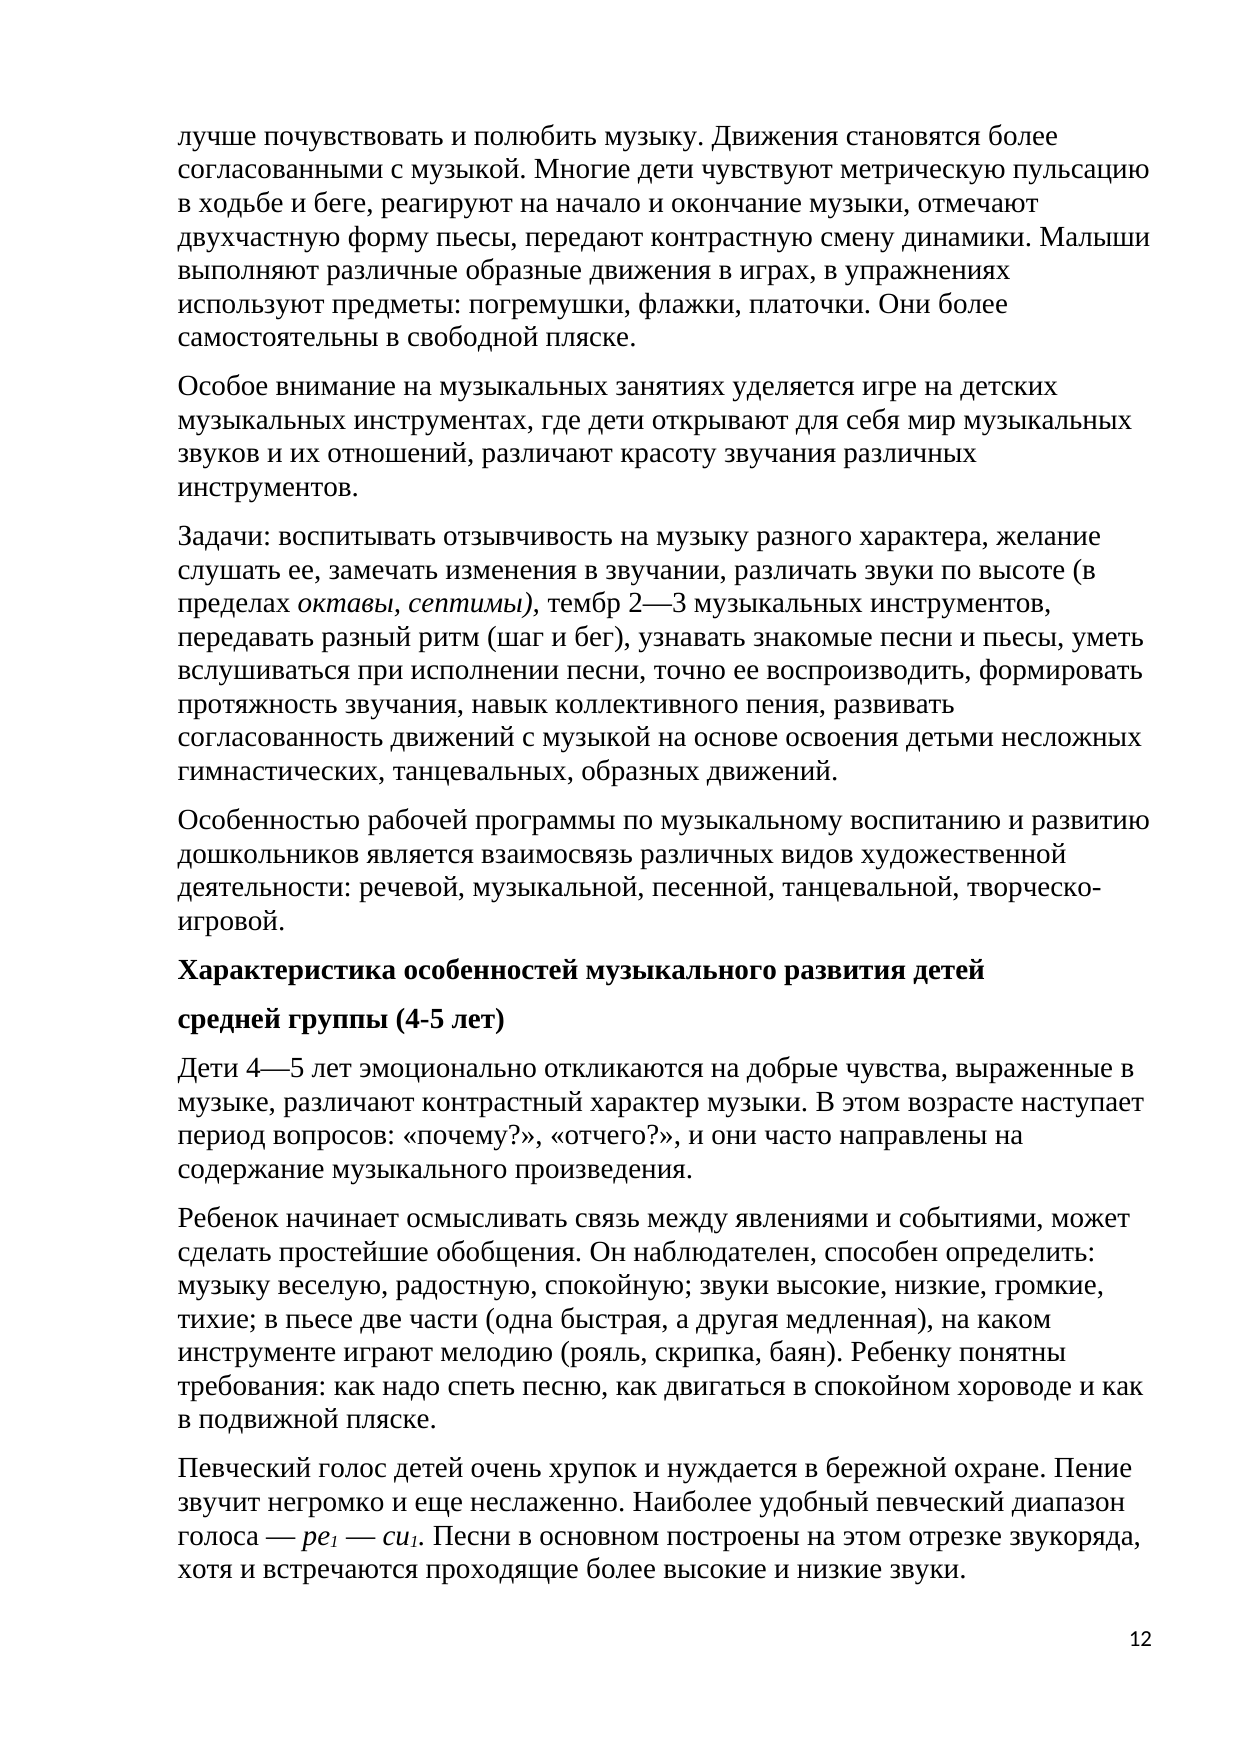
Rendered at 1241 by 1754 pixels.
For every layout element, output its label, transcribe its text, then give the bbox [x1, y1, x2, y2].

text Задачи: воспитывать отзывчивость на музыку разного характера, желание слушать ее, замечать изменения в звучании, различать звуки по высоте (в пределах октавы, септимы), тембр 2—3 музыкальных инструментов, передавать разный ритм (шаг и бег), узнавать знакомые песни и пьесы, уметь вслушиваться при исполнении песни, точно ее воспроизводить, формировать протяжность звучания, навык коллективного пения, развивать согласованность движений с музыкой на основе освоения детьми несложных гимнастических, танцевальных, образных движений. [177, 518, 1152, 787]
text Характеристика особенностей музыкального развития детей [177, 952, 1152, 986]
text Певческий голос детей очень хрупок и нуждается в бережной охране. Пение звучит негромко и еще неслаженно. Наиболее удобный певческий диапазон голоса — ре1 — си1. Песни в основном построены на этом отрезке звукоряда, хотя и встречаются проходящие более высокие и низкие звуки. [177, 1451, 1152, 1585]
text Дети 4—5 лет эмоционально откликаются на добрые чувства, выраженные в музыке, различают контрастный характер музыки. В этом возрасте наступает период вопросов: «почему?», «отчего?», и они часто направлены на содержание музыкального произведения. [177, 1050, 1152, 1184]
text средней группы (4-5 лет) [177, 1001, 1152, 1035]
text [177, 118, 1152, 353]
text Особое внимание на музыкальных занятиях уделяется игре на детских музыкальных инструментах, где дети открывают для себя мир музыкальных звуков и их отношений, различают красоту звучания различных инструментов. [177, 368, 1152, 503]
text Ребенок начинает осмысливать связь между явлениями и событиями, может сделать простейшие обобщения. Он наблюдателен, способен определить: музыку веселую, радостную, спокойную; звуки высокие, низкие, громкие, тихие; в пьесе две части (одна быстрая, а другая медленная), на каком инструменте играют мелодию (рояль, скрипка, баян). Ребенку понятны требования: как надо спеть песню, как двигаться в спокойном хороводе и как в подвижной пляске. [177, 1200, 1152, 1435]
text Особенностью рабочей программы по музыкальному воспитанию и развитию дошкольников является взаимосвязь различных видов художественной деятельности: речевой, музыкальной, песенной, танцевальной, творческо-игровой. [177, 802, 1152, 936]
